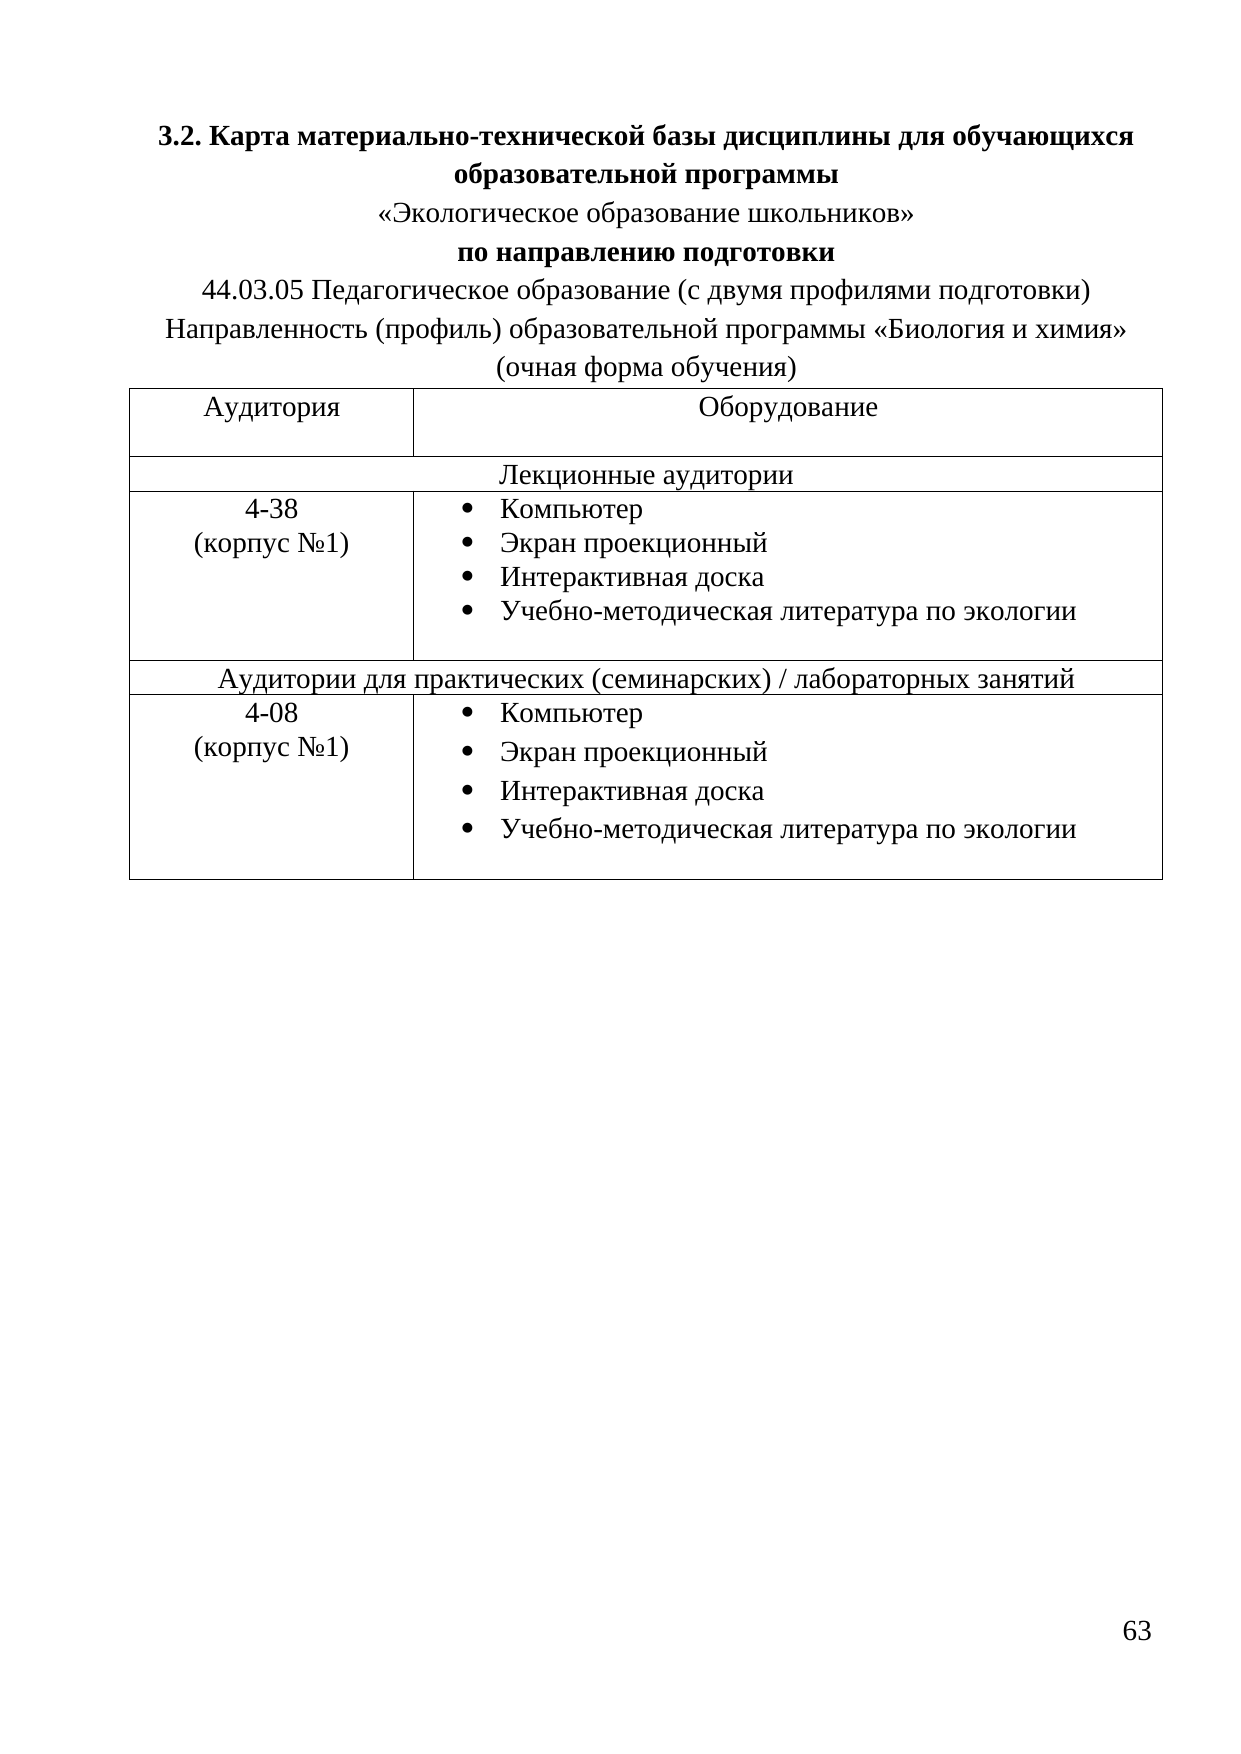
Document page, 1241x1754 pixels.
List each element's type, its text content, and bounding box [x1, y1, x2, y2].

text (очная форма обучения) [141, 349, 1152, 383]
table_cell Компьютер Экран проекционный Интерактивная доска Учебно-методическая литература по экологии [414, 492, 1162, 660]
text Направленность (профиль) образовательной программы «Биология и химия» [141, 311, 1152, 344]
table_header Оборудование [414, 389, 1162, 456]
table_header Аудитория [130, 389, 413, 456]
table_cell Компьютер Экран проекционный Интерактивная доска Учебно-методическая литература по экологии [414, 695, 1162, 878]
table_cell 4-08 (корпус №1) [130, 695, 413, 878]
text «Экологическое образование школьников» [141, 195, 1152, 229]
table_cell Лекционные аудитории [130, 457, 1162, 491]
table_cell Аудитории для практических (семинарских) / лабораторных занятий [130, 661, 1162, 694]
table_cell 4-38 (корпус №1) [130, 492, 413, 660]
text 3.2. Карта материально-технической базы дисциплины для обучающихся образовательной программы [141, 118, 1152, 190]
text 44.03.05 Педагогическое образование (с двумя профилями подготовки) [141, 272, 1152, 306]
text по направлению подготовки [141, 234, 1152, 267]
